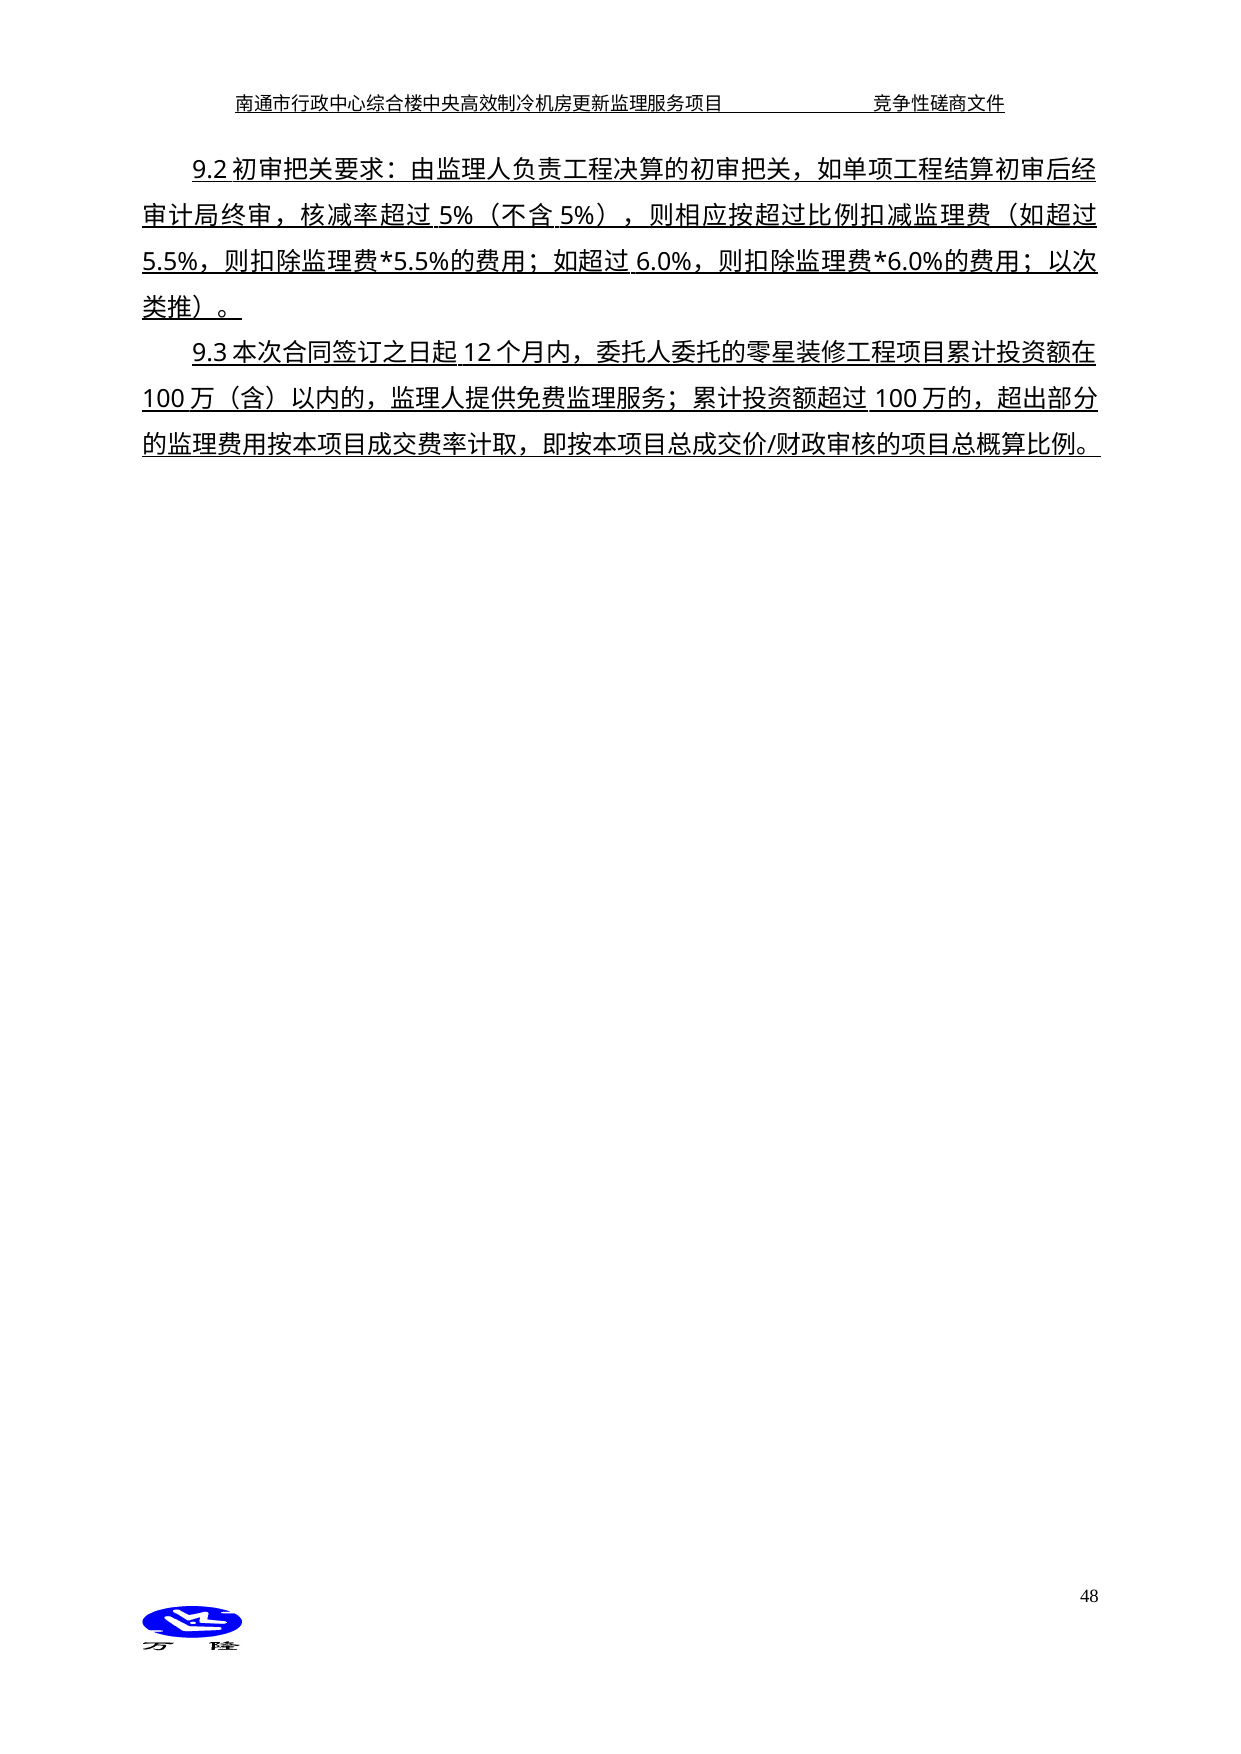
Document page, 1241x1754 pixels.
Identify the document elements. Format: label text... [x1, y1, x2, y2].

text 9.3本次合同签订之日起12个月内，委托人委托的零星装修工程项目累计投资额在100万（含）以内的，监理人提供免费监理服务；累计投资额超过100万的，超出部分的监理费用按本项目成交费率计取，即按本项目总成交价/财政审核的项目总概算比例。 [142, 325, 1098, 456]
picture [141, 1606, 243, 1651]
text 9.2初审把关要求：由监理人负责工程决算的初审把关，如单项工程结算初审后经审计局终审，核减率超过5%（不含5%），则相应按超过比例扣减监理费（如超过5.5%，则扣除监理费*5.5%的费用；如超过6.0%，则扣除监理费*6.0%的费用；以次类推）。 [142, 142, 1098, 272]
text 9.2初审把关要求：由监理人负责工程决算的初审把关，如单项工程结算初审后经审计局终审，核减率超过5%（不含5%），则相应按超过比例扣减监理费（如超过5.5%，则扣除监理费*5.5%的费用；如超过6.0%，则扣除监理费*6.0%的费用；以次类推）。 [142, 273, 1098, 325]
